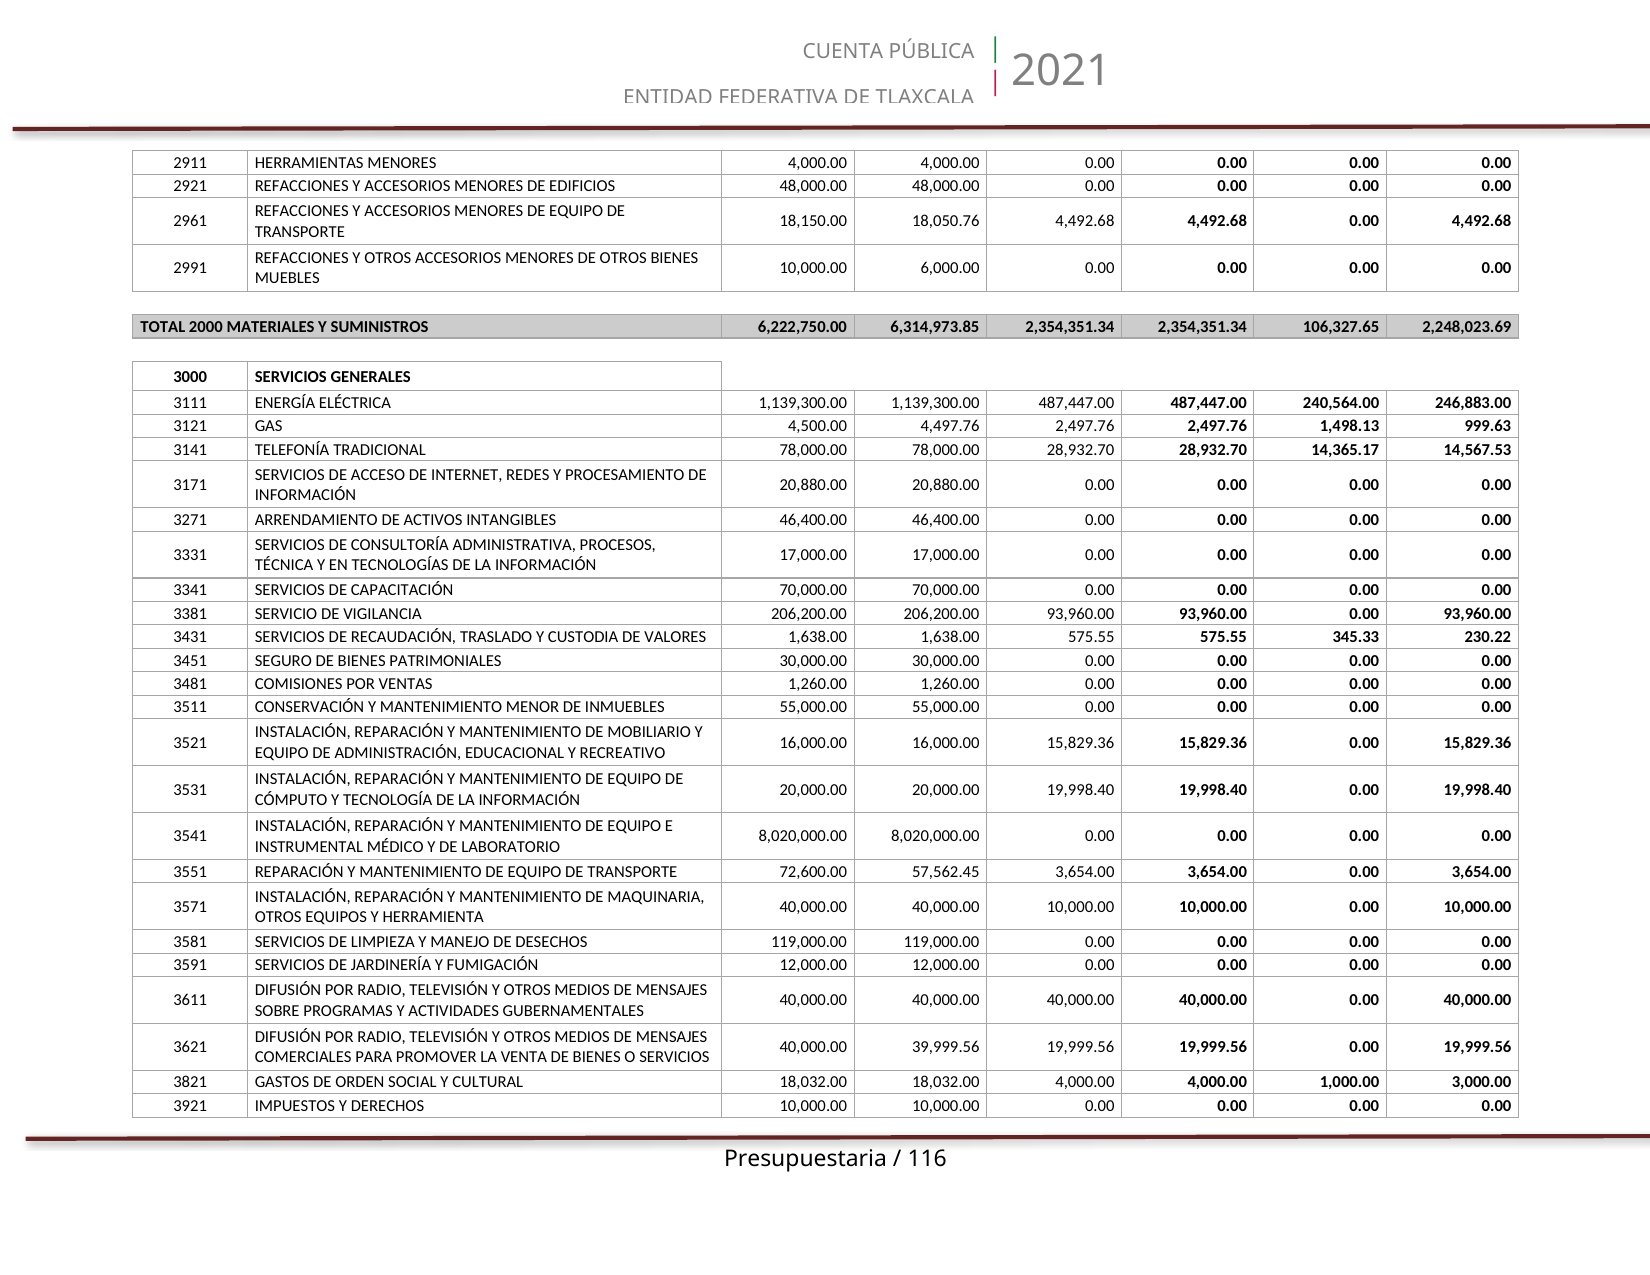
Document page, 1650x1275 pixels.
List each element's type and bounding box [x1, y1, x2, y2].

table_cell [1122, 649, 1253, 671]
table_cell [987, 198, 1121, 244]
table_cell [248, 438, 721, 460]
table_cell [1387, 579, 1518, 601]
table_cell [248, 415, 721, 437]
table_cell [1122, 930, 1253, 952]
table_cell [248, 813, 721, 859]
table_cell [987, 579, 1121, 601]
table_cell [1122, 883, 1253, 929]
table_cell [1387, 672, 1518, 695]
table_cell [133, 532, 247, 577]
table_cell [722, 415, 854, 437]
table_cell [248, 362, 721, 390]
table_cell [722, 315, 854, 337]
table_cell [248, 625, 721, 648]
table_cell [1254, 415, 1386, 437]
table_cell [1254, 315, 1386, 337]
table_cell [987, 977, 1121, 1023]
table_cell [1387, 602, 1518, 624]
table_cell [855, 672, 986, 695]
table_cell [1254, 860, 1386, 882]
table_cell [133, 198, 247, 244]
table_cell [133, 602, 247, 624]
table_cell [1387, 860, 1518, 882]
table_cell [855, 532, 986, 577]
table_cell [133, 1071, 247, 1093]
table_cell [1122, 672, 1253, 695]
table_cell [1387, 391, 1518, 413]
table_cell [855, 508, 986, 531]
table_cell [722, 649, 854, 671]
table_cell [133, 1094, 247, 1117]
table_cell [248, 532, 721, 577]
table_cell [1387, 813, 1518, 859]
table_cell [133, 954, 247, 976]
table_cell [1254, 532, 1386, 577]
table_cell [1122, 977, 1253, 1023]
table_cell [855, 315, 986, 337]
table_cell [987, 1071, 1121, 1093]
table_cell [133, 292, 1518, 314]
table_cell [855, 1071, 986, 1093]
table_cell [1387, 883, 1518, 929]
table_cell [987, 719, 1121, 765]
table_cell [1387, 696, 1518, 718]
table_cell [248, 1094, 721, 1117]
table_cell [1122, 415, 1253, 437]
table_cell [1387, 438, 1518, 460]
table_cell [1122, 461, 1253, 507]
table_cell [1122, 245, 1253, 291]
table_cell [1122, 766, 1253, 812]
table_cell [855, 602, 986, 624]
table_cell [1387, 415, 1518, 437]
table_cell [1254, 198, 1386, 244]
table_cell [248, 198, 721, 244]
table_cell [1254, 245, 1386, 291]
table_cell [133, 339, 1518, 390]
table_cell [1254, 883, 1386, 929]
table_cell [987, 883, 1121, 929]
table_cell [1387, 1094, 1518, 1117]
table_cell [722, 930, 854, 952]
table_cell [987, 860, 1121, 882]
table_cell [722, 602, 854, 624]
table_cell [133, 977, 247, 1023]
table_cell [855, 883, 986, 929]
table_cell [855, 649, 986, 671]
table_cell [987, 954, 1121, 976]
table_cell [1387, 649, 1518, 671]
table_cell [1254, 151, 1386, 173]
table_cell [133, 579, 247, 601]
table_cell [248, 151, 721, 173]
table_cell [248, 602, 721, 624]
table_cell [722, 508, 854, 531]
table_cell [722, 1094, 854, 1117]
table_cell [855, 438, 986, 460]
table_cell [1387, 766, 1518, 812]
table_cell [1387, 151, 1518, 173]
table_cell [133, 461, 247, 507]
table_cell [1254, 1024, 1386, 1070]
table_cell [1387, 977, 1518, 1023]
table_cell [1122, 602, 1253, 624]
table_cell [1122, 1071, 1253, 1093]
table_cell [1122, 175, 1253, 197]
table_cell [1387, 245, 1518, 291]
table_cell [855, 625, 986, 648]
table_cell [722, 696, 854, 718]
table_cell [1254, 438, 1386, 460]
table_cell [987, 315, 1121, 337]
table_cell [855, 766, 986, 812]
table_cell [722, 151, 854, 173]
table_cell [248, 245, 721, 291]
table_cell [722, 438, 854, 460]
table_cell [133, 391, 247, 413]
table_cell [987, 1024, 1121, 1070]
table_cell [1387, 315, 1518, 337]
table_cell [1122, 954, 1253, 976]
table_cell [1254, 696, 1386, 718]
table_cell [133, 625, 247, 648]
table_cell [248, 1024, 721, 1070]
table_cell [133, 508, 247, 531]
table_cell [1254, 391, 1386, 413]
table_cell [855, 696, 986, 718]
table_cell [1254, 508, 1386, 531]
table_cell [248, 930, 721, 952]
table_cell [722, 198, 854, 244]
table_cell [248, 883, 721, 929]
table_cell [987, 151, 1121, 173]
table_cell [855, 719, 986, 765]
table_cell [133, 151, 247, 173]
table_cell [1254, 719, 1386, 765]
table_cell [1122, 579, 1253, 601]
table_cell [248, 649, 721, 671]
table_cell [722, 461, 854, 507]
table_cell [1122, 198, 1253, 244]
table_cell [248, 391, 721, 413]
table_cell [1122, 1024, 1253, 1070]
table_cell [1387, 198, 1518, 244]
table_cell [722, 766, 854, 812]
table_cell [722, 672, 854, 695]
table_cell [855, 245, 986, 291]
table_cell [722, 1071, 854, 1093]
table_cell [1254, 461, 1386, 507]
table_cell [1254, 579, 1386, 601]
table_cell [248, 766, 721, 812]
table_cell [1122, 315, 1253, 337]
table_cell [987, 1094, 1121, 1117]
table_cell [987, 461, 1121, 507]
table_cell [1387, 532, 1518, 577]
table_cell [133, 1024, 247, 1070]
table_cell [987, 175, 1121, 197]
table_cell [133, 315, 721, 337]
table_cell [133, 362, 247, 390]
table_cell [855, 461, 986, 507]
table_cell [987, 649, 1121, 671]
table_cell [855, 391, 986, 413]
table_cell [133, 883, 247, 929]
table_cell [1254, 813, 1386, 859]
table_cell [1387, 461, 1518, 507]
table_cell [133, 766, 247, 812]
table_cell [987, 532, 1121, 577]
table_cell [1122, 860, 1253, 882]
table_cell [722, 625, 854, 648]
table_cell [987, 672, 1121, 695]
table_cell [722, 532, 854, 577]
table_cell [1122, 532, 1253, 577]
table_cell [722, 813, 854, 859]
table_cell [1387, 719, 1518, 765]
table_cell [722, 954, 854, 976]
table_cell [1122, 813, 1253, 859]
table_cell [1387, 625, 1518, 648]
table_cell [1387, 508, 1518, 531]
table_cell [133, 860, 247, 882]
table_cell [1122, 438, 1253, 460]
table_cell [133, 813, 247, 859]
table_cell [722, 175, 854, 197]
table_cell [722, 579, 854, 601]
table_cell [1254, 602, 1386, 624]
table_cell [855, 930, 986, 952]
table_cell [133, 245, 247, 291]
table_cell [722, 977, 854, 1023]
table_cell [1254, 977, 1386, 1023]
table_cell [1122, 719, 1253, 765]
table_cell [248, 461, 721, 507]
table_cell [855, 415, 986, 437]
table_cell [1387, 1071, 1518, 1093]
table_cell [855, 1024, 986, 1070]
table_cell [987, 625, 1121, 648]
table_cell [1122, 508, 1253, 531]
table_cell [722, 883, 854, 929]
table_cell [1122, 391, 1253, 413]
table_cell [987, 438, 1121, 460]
picture [989, 28, 1005, 99]
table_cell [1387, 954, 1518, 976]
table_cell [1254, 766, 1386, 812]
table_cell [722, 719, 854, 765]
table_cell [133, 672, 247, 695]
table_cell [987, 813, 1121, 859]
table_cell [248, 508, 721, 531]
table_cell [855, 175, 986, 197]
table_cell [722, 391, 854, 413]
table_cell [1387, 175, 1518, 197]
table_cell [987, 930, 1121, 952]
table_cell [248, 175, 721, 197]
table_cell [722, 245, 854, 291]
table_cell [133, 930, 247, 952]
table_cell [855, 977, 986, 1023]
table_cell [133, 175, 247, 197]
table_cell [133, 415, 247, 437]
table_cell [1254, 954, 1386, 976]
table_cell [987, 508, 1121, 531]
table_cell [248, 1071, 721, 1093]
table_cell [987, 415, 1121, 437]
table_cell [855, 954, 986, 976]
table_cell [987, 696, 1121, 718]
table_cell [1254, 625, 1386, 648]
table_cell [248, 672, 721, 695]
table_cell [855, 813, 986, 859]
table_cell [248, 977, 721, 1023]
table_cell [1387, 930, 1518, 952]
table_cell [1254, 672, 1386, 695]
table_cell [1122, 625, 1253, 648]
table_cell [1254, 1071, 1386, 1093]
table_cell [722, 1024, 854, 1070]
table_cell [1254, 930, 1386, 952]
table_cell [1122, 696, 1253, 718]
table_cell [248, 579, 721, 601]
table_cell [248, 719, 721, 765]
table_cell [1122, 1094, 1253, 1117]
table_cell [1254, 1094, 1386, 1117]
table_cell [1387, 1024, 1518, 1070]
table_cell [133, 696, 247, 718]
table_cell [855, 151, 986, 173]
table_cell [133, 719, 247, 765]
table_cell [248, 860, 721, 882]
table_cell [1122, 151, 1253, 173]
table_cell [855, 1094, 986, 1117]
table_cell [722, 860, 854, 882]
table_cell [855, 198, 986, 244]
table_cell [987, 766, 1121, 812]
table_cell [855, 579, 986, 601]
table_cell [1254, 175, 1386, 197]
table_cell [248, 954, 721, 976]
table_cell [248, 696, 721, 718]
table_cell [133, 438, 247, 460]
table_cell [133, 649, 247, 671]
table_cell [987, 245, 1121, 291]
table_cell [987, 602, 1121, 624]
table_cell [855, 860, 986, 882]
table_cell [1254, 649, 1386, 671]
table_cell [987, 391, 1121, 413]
